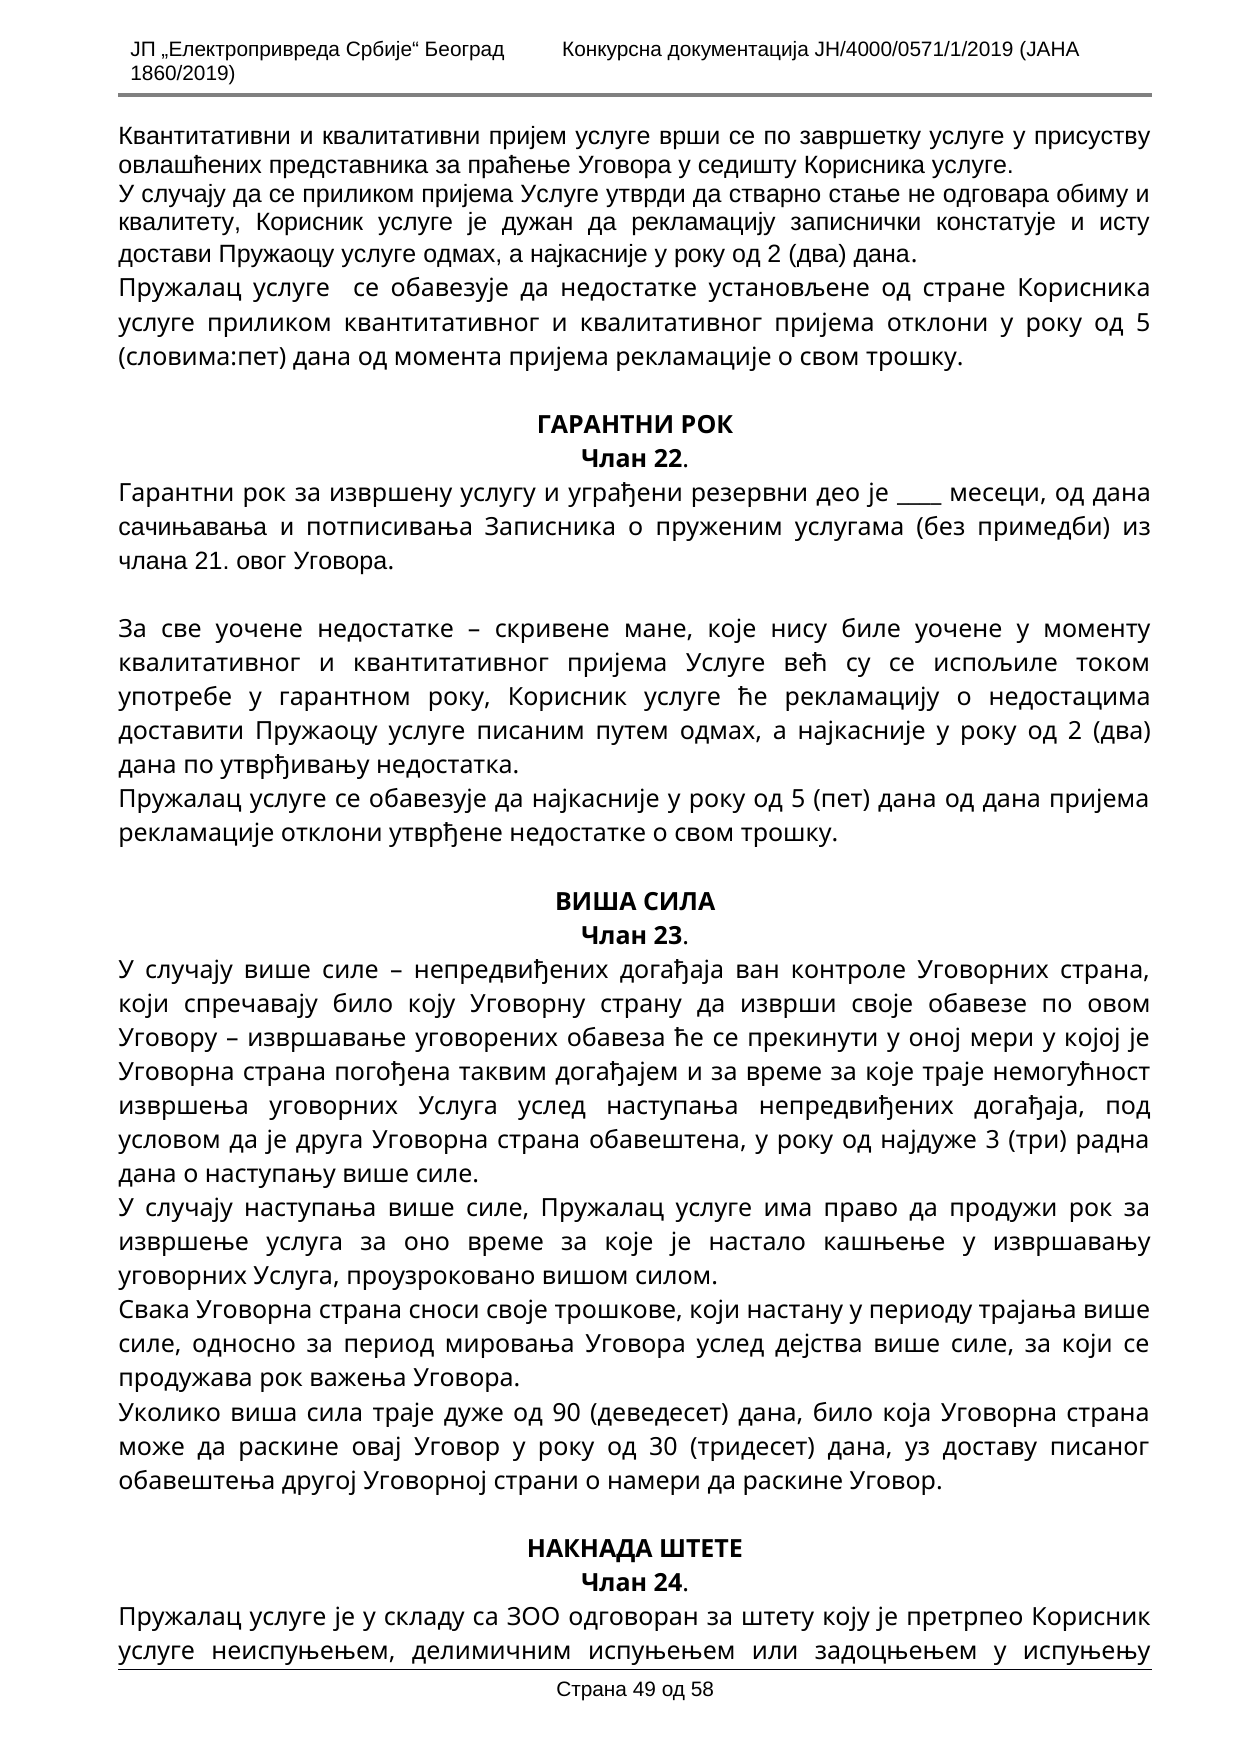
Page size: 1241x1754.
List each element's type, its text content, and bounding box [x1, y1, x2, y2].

text У случају наступања више силе, Пружалац услуге има право да продужи рок за извршење услуга за оно време за које је настало кашњење у извршавању уговорних Услуга, проузроковано вишом силом. [118, 1190, 1152, 1292]
text За све уочене недостатке – скривене мане, које нису биле уочене у моменту квалитативног и квантитативног пријема Услуге већ су се испољиле током употребе у гарантном року, Корисник услуге ће рекламацију о недостацима доставити Пружаоцу услуге писаним путем одмах, а најкасније у року од 2 (два) дана по утврђивању недостатка. [118, 611, 1152, 781]
text Гарантни рок за извршену услугу и уграђени резервни део је ____ месеци, од дана сачињавања и потписивања Записника о пруженим услугама (без примедби) из члана 21. овог Уговора. [118, 474, 1152, 577]
text Квантитативни и квалитативни пријем услуге врши се по завршетку услуге у присуству овлашћених представника за праћење Уговора у седишту Корисника услуге. [118, 121, 1152, 178]
text Свака Уговорна страна сноси своје трошкове, који настану у периоду трајања више силе, односно за период мировања Уговора услед дејства више силе, за који се продужава рок важења Уговора. [118, 1292, 1152, 1394]
text НАКНАДА ШТЕТЕ [118, 1530, 1152, 1564]
text Пружалац услуге се обавезује да недостатке установљене од стране Корисника услуге приликом квантитативног и квалитативног пријема отклони у року од 5 (словима:пет) дана од момента пријема рекламације о свом трошку. [118, 270, 1152, 372]
text У случају више силе – непредвиђених догађаја ван контроле Уговорних страна, који спречавају било коју Уговорну страну да изврши своје обавезе по овом Уговору – извршавање уговорених обавеза ће се прекинути у оној мери у којој је Уговорна страна погођена таквим догађајем и за време за које траје немогућност извршења уговорних Услуга услед наступања непредвиђених догађаја, под условом да је друга Уговорна страна обавештена, у року од најдуже 3 (три) радна дана о наступању више силе. [118, 951, 1152, 1190]
text Пружалац услуге се обавезује да најкасније у року од 5 (пет) дана од дана пријема рекламације отклони утврђене недостатке о свом трошку. [118, 781, 1152, 849]
text Уколико виша сила траје дуже од 90 (деведесет) дана, било која Уговорна страна може да раскине овај Уговор у року од 30 (тридесет) дана, уз доставу писаног обавештења другој Уговорној страни о намери да раскине Уговор. [118, 1394, 1152, 1496]
text ГАРАНТНИ РОК [118, 406, 1152, 440]
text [118, 1598, 1152, 1667]
text Члан 24. [118, 1564, 1152, 1598]
text Члан 22. [118, 440, 1152, 474]
text У случају да се приликом пријема Услуге утврди да стварно стање не одговара обиму и квалитету, Корисник услуге је дужан да рекламацију записнички констатује и исту достави Пружаоцу услуге одмах, а најкасније у року од 2 (два) дана. [118, 178, 1152, 270]
text Члан 23. [118, 917, 1152, 951]
text ВИША СИЛА [118, 883, 1152, 917]
